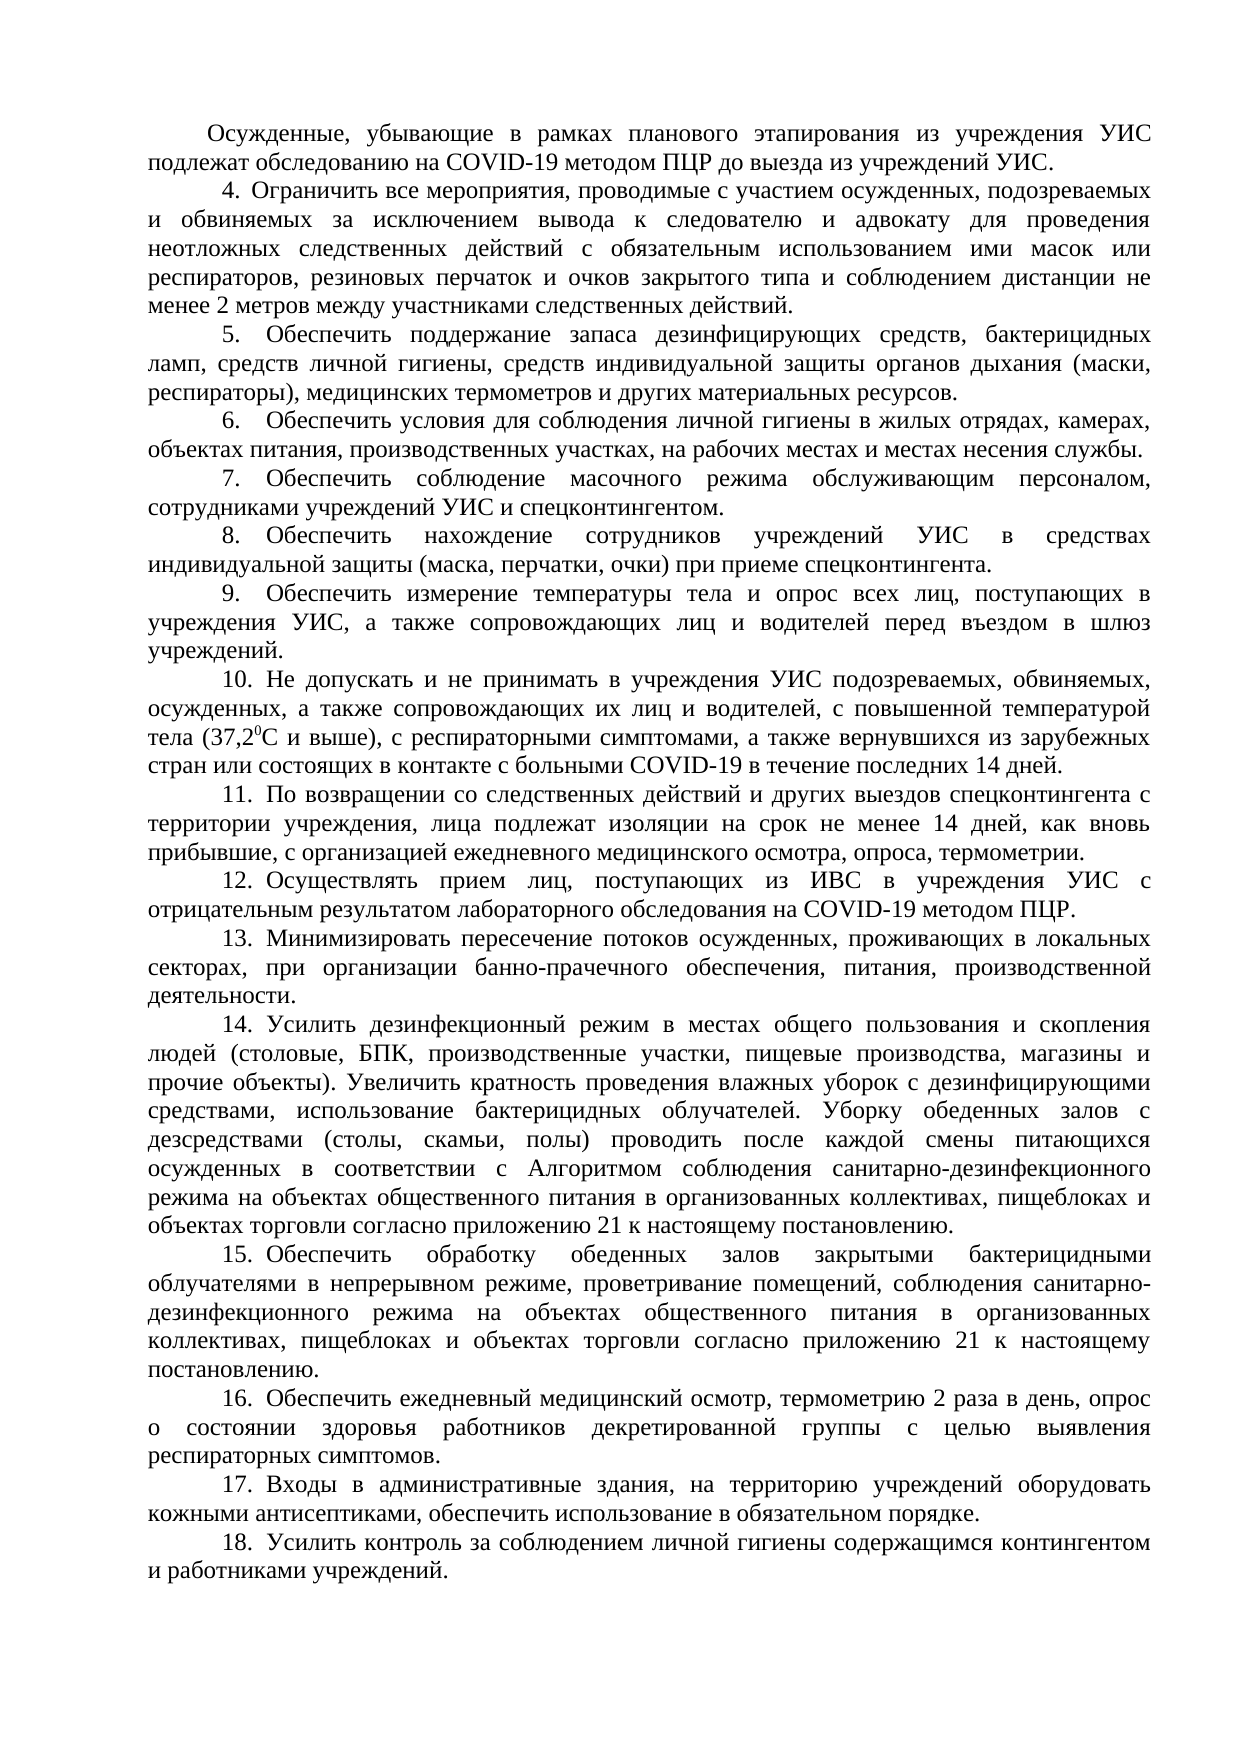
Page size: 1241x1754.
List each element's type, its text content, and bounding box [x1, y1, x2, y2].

list Осуществлять прием лиц, поступающих из ИВС в учреждения УИС с отрицательным результатом лабораторного обследования на COVID-19 методом ПЦР. [148, 866, 1152, 923]
list Обеспечить обработку обеденных залов закрытыми бактерицидными облучателями в непрерывном режиме, проветривание помещений, соблюдения санитарно-дезинфекционного режима на объектах общественного питания в организованных коллективах, пищеблоках и объектах торговли согласно приложению 21 к настоящему постановлению. [148, 1239, 1152, 1383]
list Обеспечить ежедневный медицинский осмотр, термометрию 2 раза в день, опрос о состоянии здоровья работников декретированной группы с целью выявления респираторных симптомов. [148, 1383, 1152, 1469]
list Обеспечить соблюдение масочного режима обслуживающим персоналом, сотрудниками учреждений УИС и спецконтингентом. [148, 463, 1152, 521]
list Усилить контроль за соблюдением личной гигиены содержащимся контингентом и работниками учреждений. [148, 1527, 1152, 1584]
list Усилить дезинфекционный режим в местах общего пользования и скопления людей (столовые, БПК, производственные участки, пищевые производства, магазины и прочие объекты). Увеличить кратность проведения влажных уборок с дезинфицирующими средствами, использование бактерицидных облучателей. Уборку обеденных залов с дезсредствами (столы, скамьи, полы) проводить после каждой смены питающихся осужденных в соответствии с Алгоритмом соблюдения санитарно-дезинфекционного режима на объектах общественного питания в организованных коллективах, пищеблоках и объектах торговли согласно приложению 21 к настоящему постановлению. [148, 1009, 1152, 1239]
list По возвращении со следственных действий и других выездов спецконтингента с территории учреждения, лица подлежат изоляции на срок не менее 14 дней, как вновь прибывшие, с организацией ежедневного медицинского осмотра, опроса, термометрии. [148, 779, 1152, 866]
list Ограничить все мероприятия, проводимые с участием осужденных, подозреваемых и обвиняемых за исключением вывода к следователю и адвокату для проведения неотложных следственных действий с обязательным использованием ими масок или респираторов, резиновых перчаток и очков закрытого типа и соблюдением дистанции не менее 2 метров между участниками следственных действий. [148, 176, 1152, 319]
text Осужденные, убывающие в рамках планового этапирования из учреждения УИС подлежат обследованию на COVID-19 методом ПЦР до выезда из учреждений УИС. [148, 118, 1152, 176]
list Обеспечить условия для соблюдения личной гигиены в жилых отрядах, камерах, объектах питания, производственных участках, на рабочих местах и местах несения службы. [148, 406, 1152, 463]
list Обеспечить поддержание запаса дезинфицирующих средств, бактерицидных ламп, средств личной гигиены, средств индивидуальной защиты органов дыхания (маски, респираторы), медицинских термометров и других материальных ресурсов. [148, 319, 1152, 406]
list Входы в административные здания, на территорию учреждений оборудовать кожными антисептиками, обеспечить использование в обязательном порядке. [148, 1469, 1152, 1527]
list Не допускать и не принимать в учреждения УИС подозреваемых, обвиняемых, осужденных, а также сопровождающих их лиц и водителей, с повышенной температурой тела (37,20С и выше), с респираторными симптомами, а также вернувшихся из зарубежных стран или состоящих в контакте с больными COVID-19 в течение последних 14 дней. [148, 664, 1152, 779]
list Обеспечить измерение температуры тела и опрос всех лиц, поступающих в учреждения УИС, а также сопровождающих лиц и водителей перед въездом в шлюз учреждений. [148, 578, 1152, 664]
list Минимизировать пересечение потоков осужденных, проживающих в локальных секторах, при организации банно-прачечного обеспечения, питания, производственной деятельности. [148, 923, 1152, 1009]
list Обеспечить нахождение сотрудников учреждений УИС в средствах индивидуальной защиты (маска, перчатки, очки) при приеме спецконтингента. [148, 521, 1152, 578]
